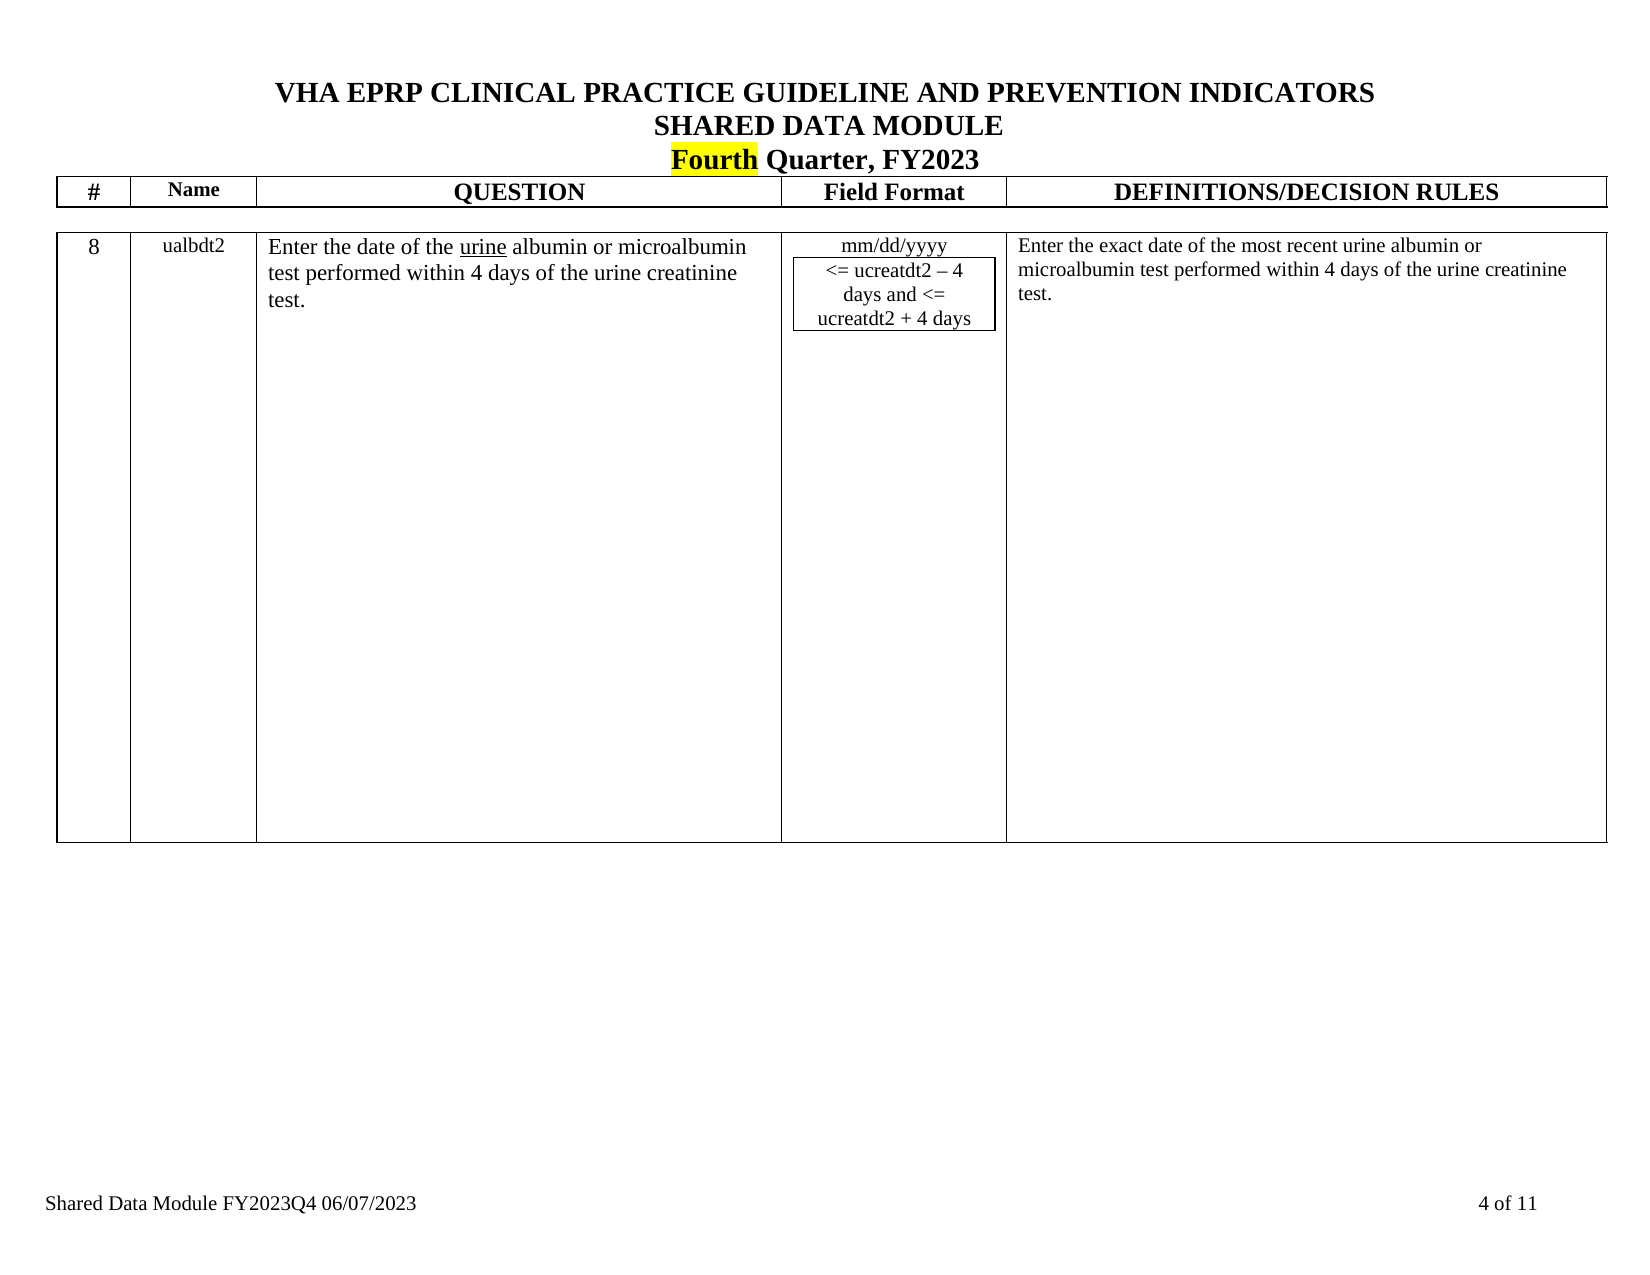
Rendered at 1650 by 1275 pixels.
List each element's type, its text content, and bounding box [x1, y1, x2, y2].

table_cell mm/dd/yyyy [782, 233, 1006, 842]
table_cell Enter the exact date of the most recent urine albumin or microalbumin test performed within 4 days of the urine creatinine test. [1007, 233, 1606, 842]
table_cell Enter the date of the urine albumin or microalbumin test performed within 4 days of the urine creatinine test. [257, 233, 781, 842]
table_cell ualbdt2 [131, 233, 256, 842]
table_cell 8 [58, 233, 130, 842]
